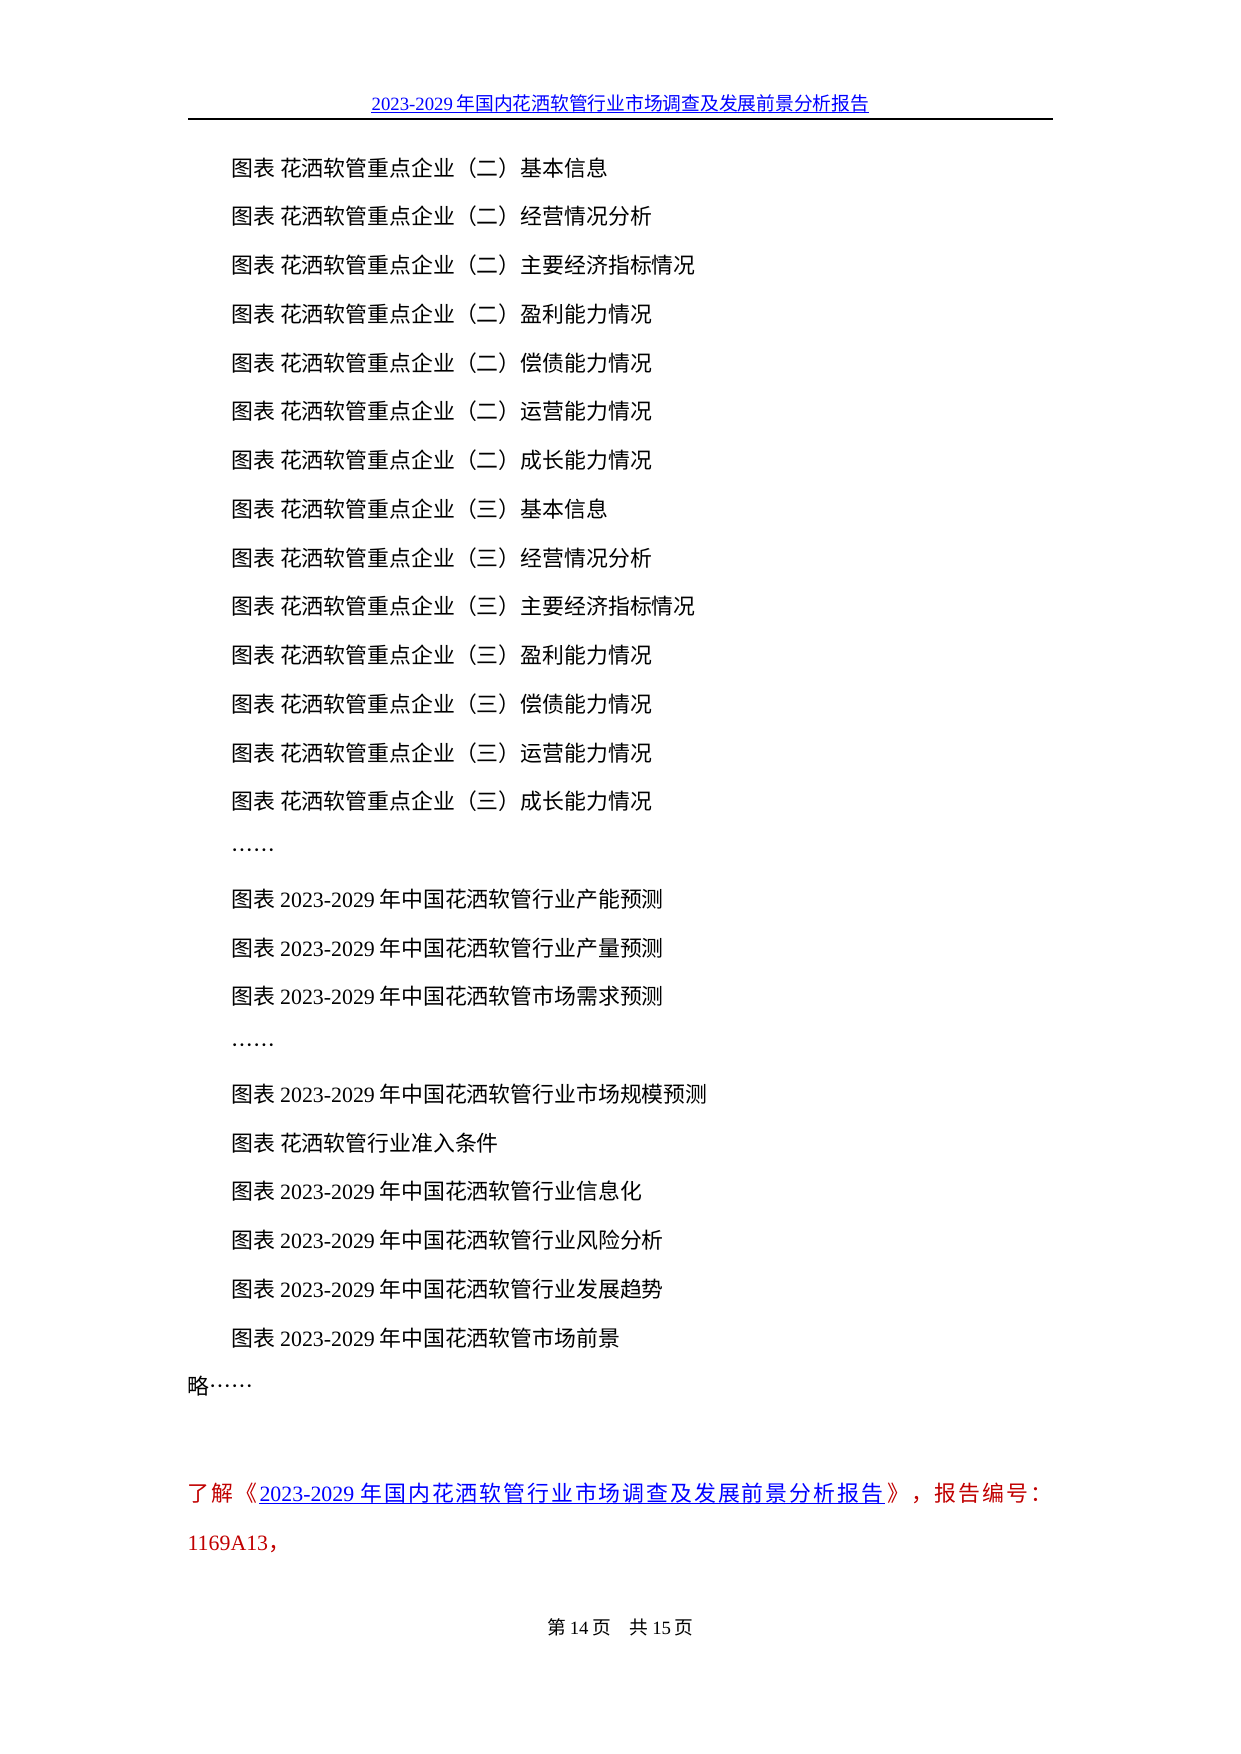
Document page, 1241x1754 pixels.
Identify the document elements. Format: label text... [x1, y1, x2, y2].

text 了解《2023-2029年国内花洒软管行业市场调查及发展前景分析报告》，报告编号：1169A13， [187, 1475, 1053, 1557]
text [187, 150, 1053, 1401]
